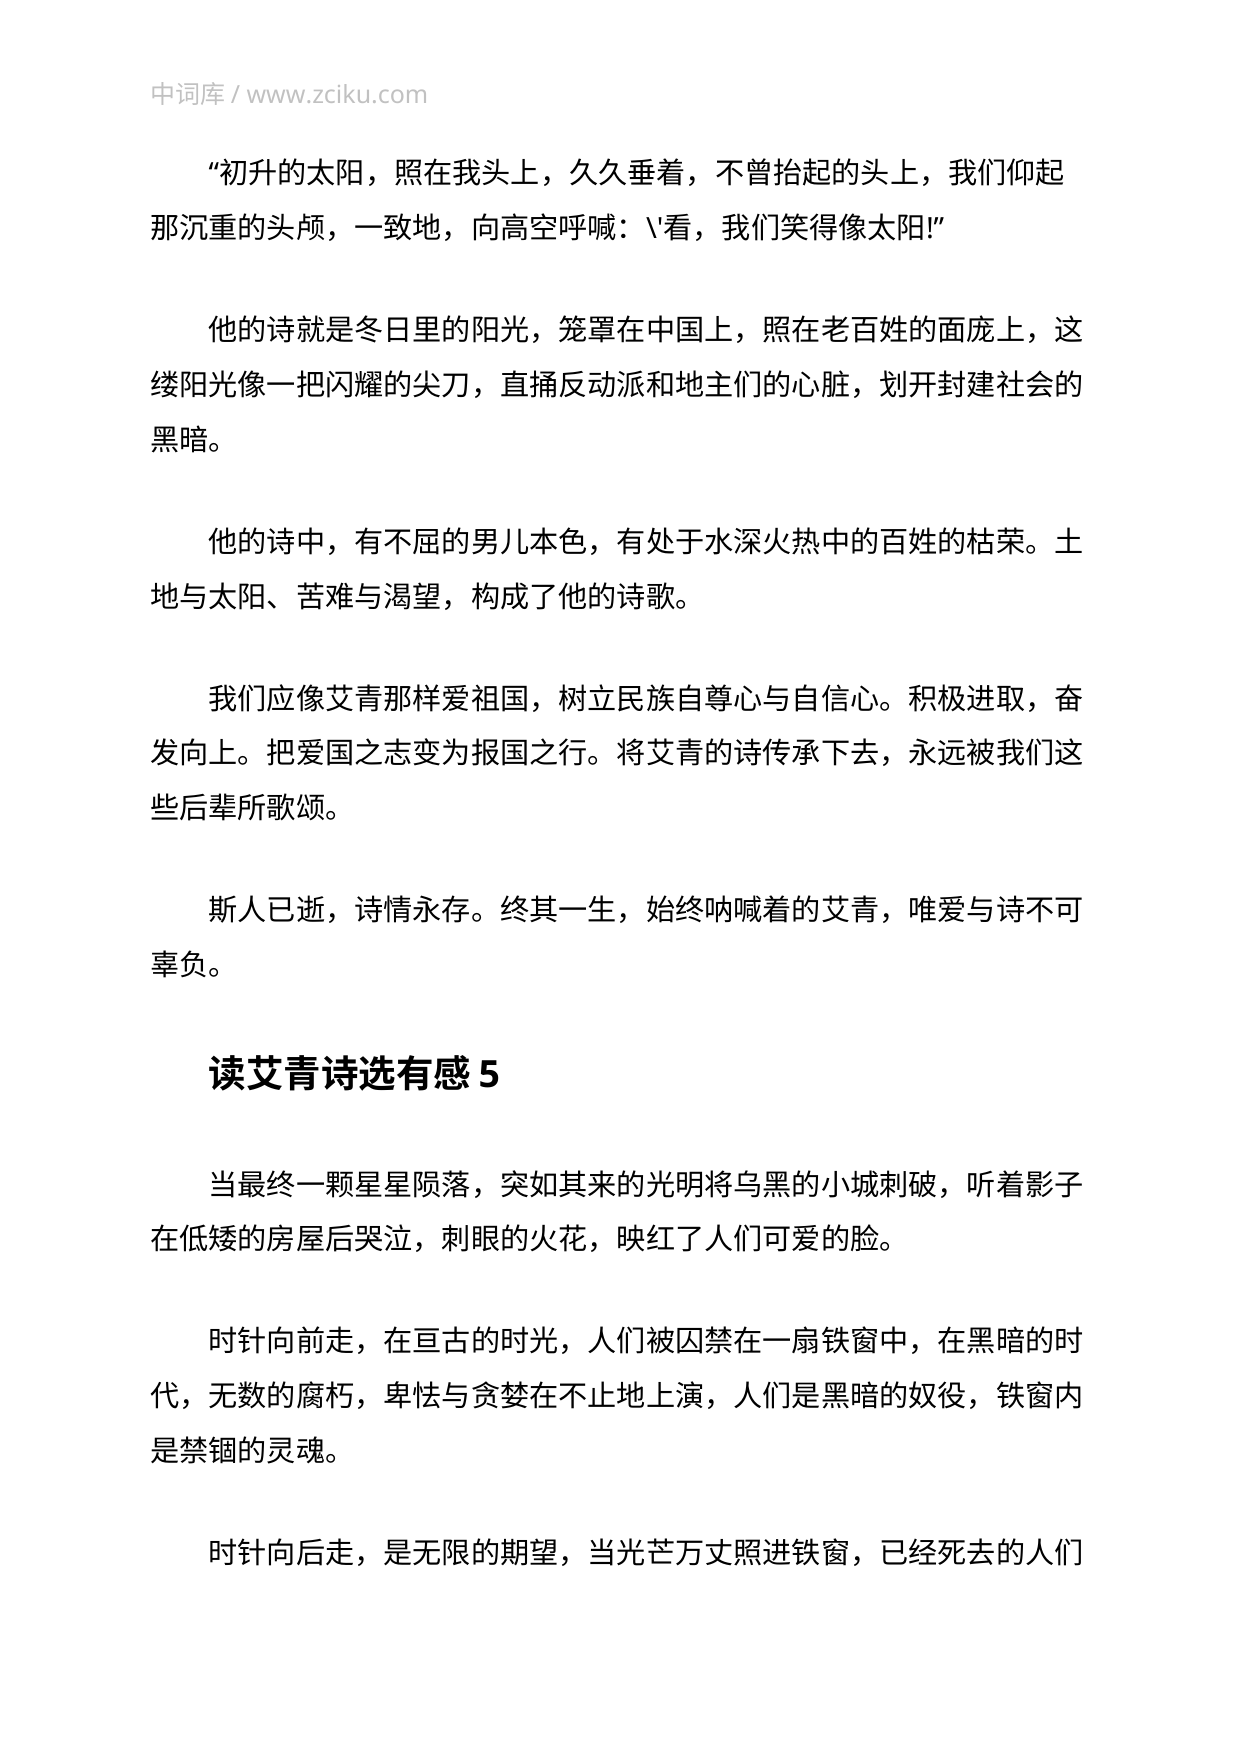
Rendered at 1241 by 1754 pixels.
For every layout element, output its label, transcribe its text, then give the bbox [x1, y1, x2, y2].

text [150, 1529, 1090, 1572]
text 读艾青诗选有感5 [150, 1043, 1090, 1098]
text 斯人已逝，诗情永存。终其一生，始终呐喊着的艾青，唯爱与诗不可辜负。 [150, 887, 1090, 984]
text 我们应像艾青那样爱祖国，树立民族自尊心与自信心。积极进取，奋发向上。把爱国之志变为报国之行。将艾青的诗传承下去，永远被我们这些后辈所歌颂。 [150, 675, 1090, 827]
text “初升的太阳，照在我头上，久久垂着，不曾抬起的头上，我们仰起那沉重的头颅，一致地，向高空呼喊：\'看，我们笑得像太阳!” [150, 150, 1090, 247]
text 当最终一颗星星陨落，突如其来的光明将乌黑的小城刺破，听着影子在低矮的房屋后哭泣，刺眼的火花，映红了人们可爱的脸。 [150, 1161, 1090, 1258]
text 时针向前走，在亘古的时光，人们被囚禁在一扇铁窗中，在黑暗的时代，无数的腐朽，卑怯与贪婪在不止地上演，人们是黑暗的奴役，铁窗内是禁锢的灵魂。 [150, 1318, 1090, 1470]
text 他的诗就是冬日里的阳光，笼罩在中国上，照在老百姓的面庞上，这缕阳光像一把闪耀的尖刀，直捅反动派和地主们的心脏，划开封建社会的黑暗。 [150, 307, 1090, 459]
text 他的诗中，有不屈的男儿本色，有处于水深火热中的百姓的枯荣。土地与太阳、苦难与渴望，构成了他的诗歌。 [150, 518, 1090, 616]
